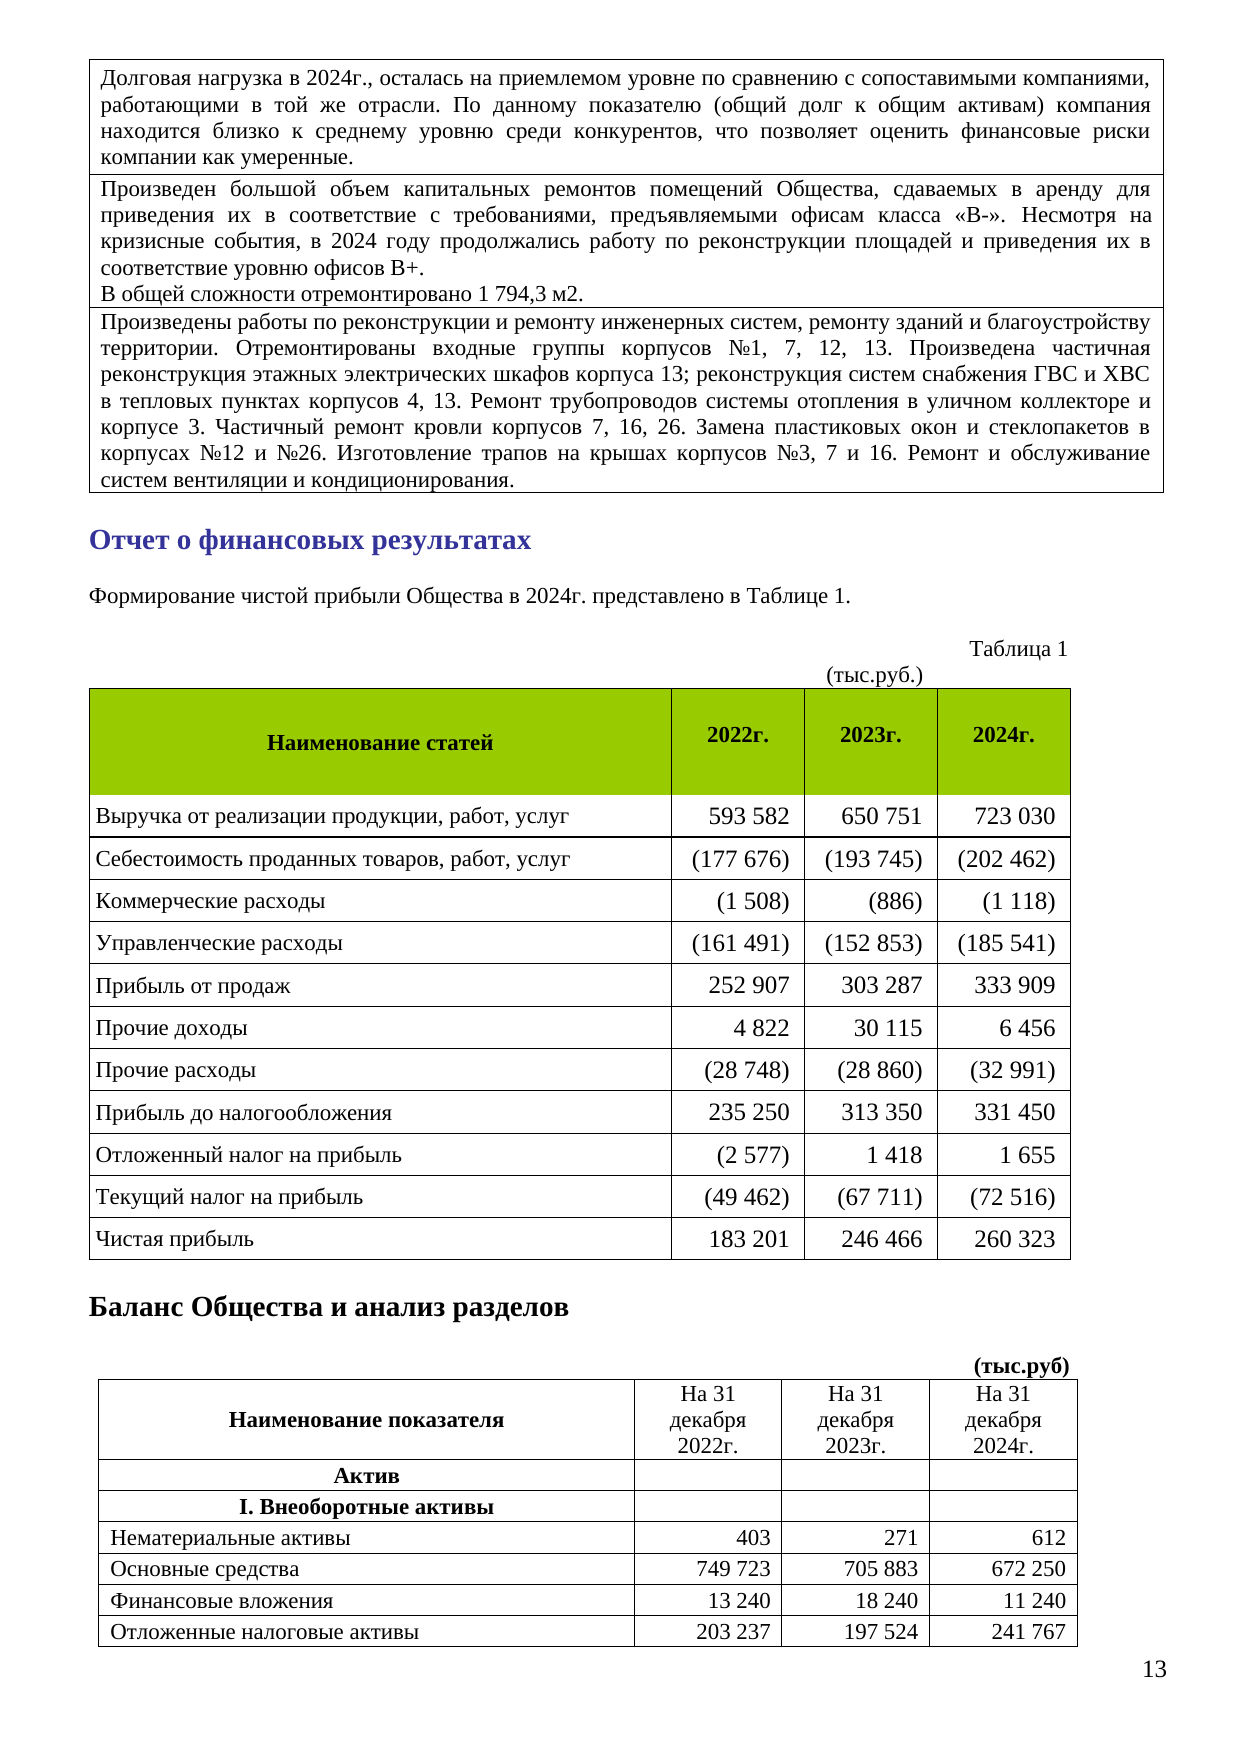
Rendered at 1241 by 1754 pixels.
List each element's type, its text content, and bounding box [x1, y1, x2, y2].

text Баланс Общества и анализ разделов [89, 1289, 1167, 1323]
table_cell [635, 1460, 781, 1490]
table_cell [672, 754, 804, 795]
table_cell Прибыль от продаж [90, 964, 671, 1006]
table_cell Прибыль до налогообложения [90, 1091, 671, 1132]
table_header Наименование показателя [99, 1380, 634, 1459]
table_cell 705 883 [782, 1554, 929, 1584]
table_cell (28 860) [805, 1049, 937, 1090]
table_cell [930, 1460, 1077, 1490]
table_cell Основные средства [99, 1554, 634, 1584]
table_cell (161 491) [672, 922, 804, 963]
table_cell (32 991) [938, 1049, 1070, 1090]
table_cell [930, 1491, 1077, 1521]
table_cell 11 240 [930, 1585, 1077, 1615]
table_cell (193 745) [805, 838, 937, 879]
table_cell [805, 754, 937, 795]
table_cell 183 201 [672, 1218, 804, 1259]
table_cell 403 [635, 1522, 781, 1552]
table_cell [635, 1491, 781, 1521]
text Отчет о финансовых результатах [89, 522, 1167, 556]
table_cell 749 723 [635, 1554, 781, 1584]
table_cell (185 541) [938, 922, 1070, 963]
table_cell 203 237 [635, 1616, 781, 1646]
table_cell 672 250 [930, 1554, 1077, 1584]
table_cell 197 524 [782, 1616, 929, 1646]
table_header На 31 декабря 2022г. [635, 1380, 781, 1459]
table_cell 241 767 [930, 1616, 1077, 1646]
table_cell 593 582 [672, 795, 804, 836]
table_cell 313 350 [805, 1091, 937, 1132]
table_cell Прочие доходы [90, 1007, 671, 1048]
table_cell [782, 1491, 929, 1521]
table_cell (152 853) [805, 922, 937, 963]
table_cell 252 907 [672, 964, 804, 1006]
text Таблица 1 [752, 635, 1167, 661]
table_cell Финансовые вложения [99, 1585, 634, 1615]
table_cell (28 748) [672, 1049, 804, 1090]
table_cell [938, 754, 1070, 795]
table_cell Чистая прибыль [90, 1218, 671, 1259]
text (тыс.руб.) [752, 661, 1167, 688]
table_cell Нематериальные активы [99, 1522, 634, 1552]
table_header 2024г. [938, 689, 1070, 754]
table_cell 650 751 [805, 795, 937, 836]
table_cell Выручка от реализации продукции, работ, услуг [90, 795, 671, 836]
table_cell 246 466 [805, 1218, 937, 1259]
table_cell Управленческие расходы [90, 922, 671, 963]
table_cell 271 [782, 1522, 929, 1552]
table_cell (1 508) [672, 880, 804, 921]
table_cell Отложенные налоговые активы [99, 1616, 634, 1646]
table_cell Себестоимость проданных товаров, работ, услуг [90, 838, 671, 879]
table_cell Произведены работы по реконструкции и ремонту инженерных систем, ремонту зданий и благоустройству территории. Отремонтированы входные группы корпусов №1, 7, 12, 13. Произведена частичная реконструкция этажных электрических шкафов корпуса 13; реконструкция систем снабжения ГВС и ХВС в тепловых пунктах корпусов 4, 13. Ремонт трубопроводов системы отопления в уличном коллекторе и корпусе 3. Частичный ремонт кровли корпусов 7, 16, 26. Замена пластиковых окон и стеклопакетов в корпусах №12 и №26. Изготовление трапов на крышах корпусов №3, 7 и 16. Ремонт и обслуживание систем вентиляции и кондиционирования. [90, 308, 1163, 492]
table_cell Актив [99, 1460, 634, 1490]
table_cell 612 [930, 1522, 1077, 1552]
table_cell [782, 1460, 929, 1490]
table_cell (72 516) [938, 1176, 1070, 1217]
table_header 2023г. [805, 689, 937, 754]
table_cell Отложенный налог на прибыль [90, 1134, 671, 1175]
table_cell (1 118) [938, 880, 1070, 921]
text (тыс.руб) [89, 1352, 1167, 1379]
table_cell (67 711) [805, 1176, 937, 1217]
table_cell 1 418 [805, 1134, 937, 1175]
table_cell Долговая нагрузка в 2024г., осталась на приемлемом уровне по сравнению с сопоставимыми компаниями, работающими в той же отрасли. По данному показателю (общий долг к общим активам) компания находится близко к среднему уровню среди конкурентов, что позволяет оценить финансовые риски компании как умеренные. [90, 60, 1163, 174]
table_header 2022г. [672, 689, 804, 754]
table_header Наименование статей [90, 689, 671, 795]
table_header На 31 декабря 2024г. [930, 1380, 1077, 1459]
table_cell 13 240 [635, 1585, 781, 1615]
table_header На 31 декабря 2023г. [782, 1380, 929, 1459]
table_cell 1 655 [938, 1134, 1070, 1175]
table_cell (177 676) [672, 838, 804, 879]
table_cell 303 287 [805, 964, 937, 1006]
table_cell 6 456 [938, 1007, 1070, 1048]
table_cell 4 822 [672, 1007, 804, 1048]
text Формирование чистой прибыли Общества в 2024г. представлено в Таблице 1. [89, 582, 1167, 609]
table_cell 18 240 [782, 1585, 929, 1615]
table_cell 30 115 [805, 1007, 937, 1048]
table_cell 331 450 [938, 1091, 1070, 1132]
table_cell (886) [805, 880, 937, 921]
table_cell (2 577) [672, 1134, 804, 1175]
table_cell 333 909 [938, 964, 1070, 1006]
table_cell Произведен большой объем капитальных ремонтов помещений Общества, сдаваемых в аренду для приведения их в соответствие с требованиями, предъявляемыми офисам класса «В-». Несмотря на кризисные события, в 2024 году продолжались работу по реконструкции площадей и приведения их в соответствие уровню офисов В+. В общей сложности отремонтировано 1 794,3 м2. [90, 175, 1163, 307]
table_cell (49 462) [672, 1176, 804, 1217]
table_cell 723 030 [938, 795, 1070, 836]
table_cell (202 462) [938, 838, 1070, 879]
table_cell 260 323 [938, 1218, 1070, 1259]
table_cell Коммерческие расходы [90, 880, 671, 921]
table_cell Текущий налог на прибыль [90, 1176, 671, 1217]
table_cell I. Внеоборотные активы [99, 1491, 634, 1521]
table_cell Прочие расходы [90, 1049, 671, 1090]
table_cell 235 250 [672, 1091, 804, 1132]
